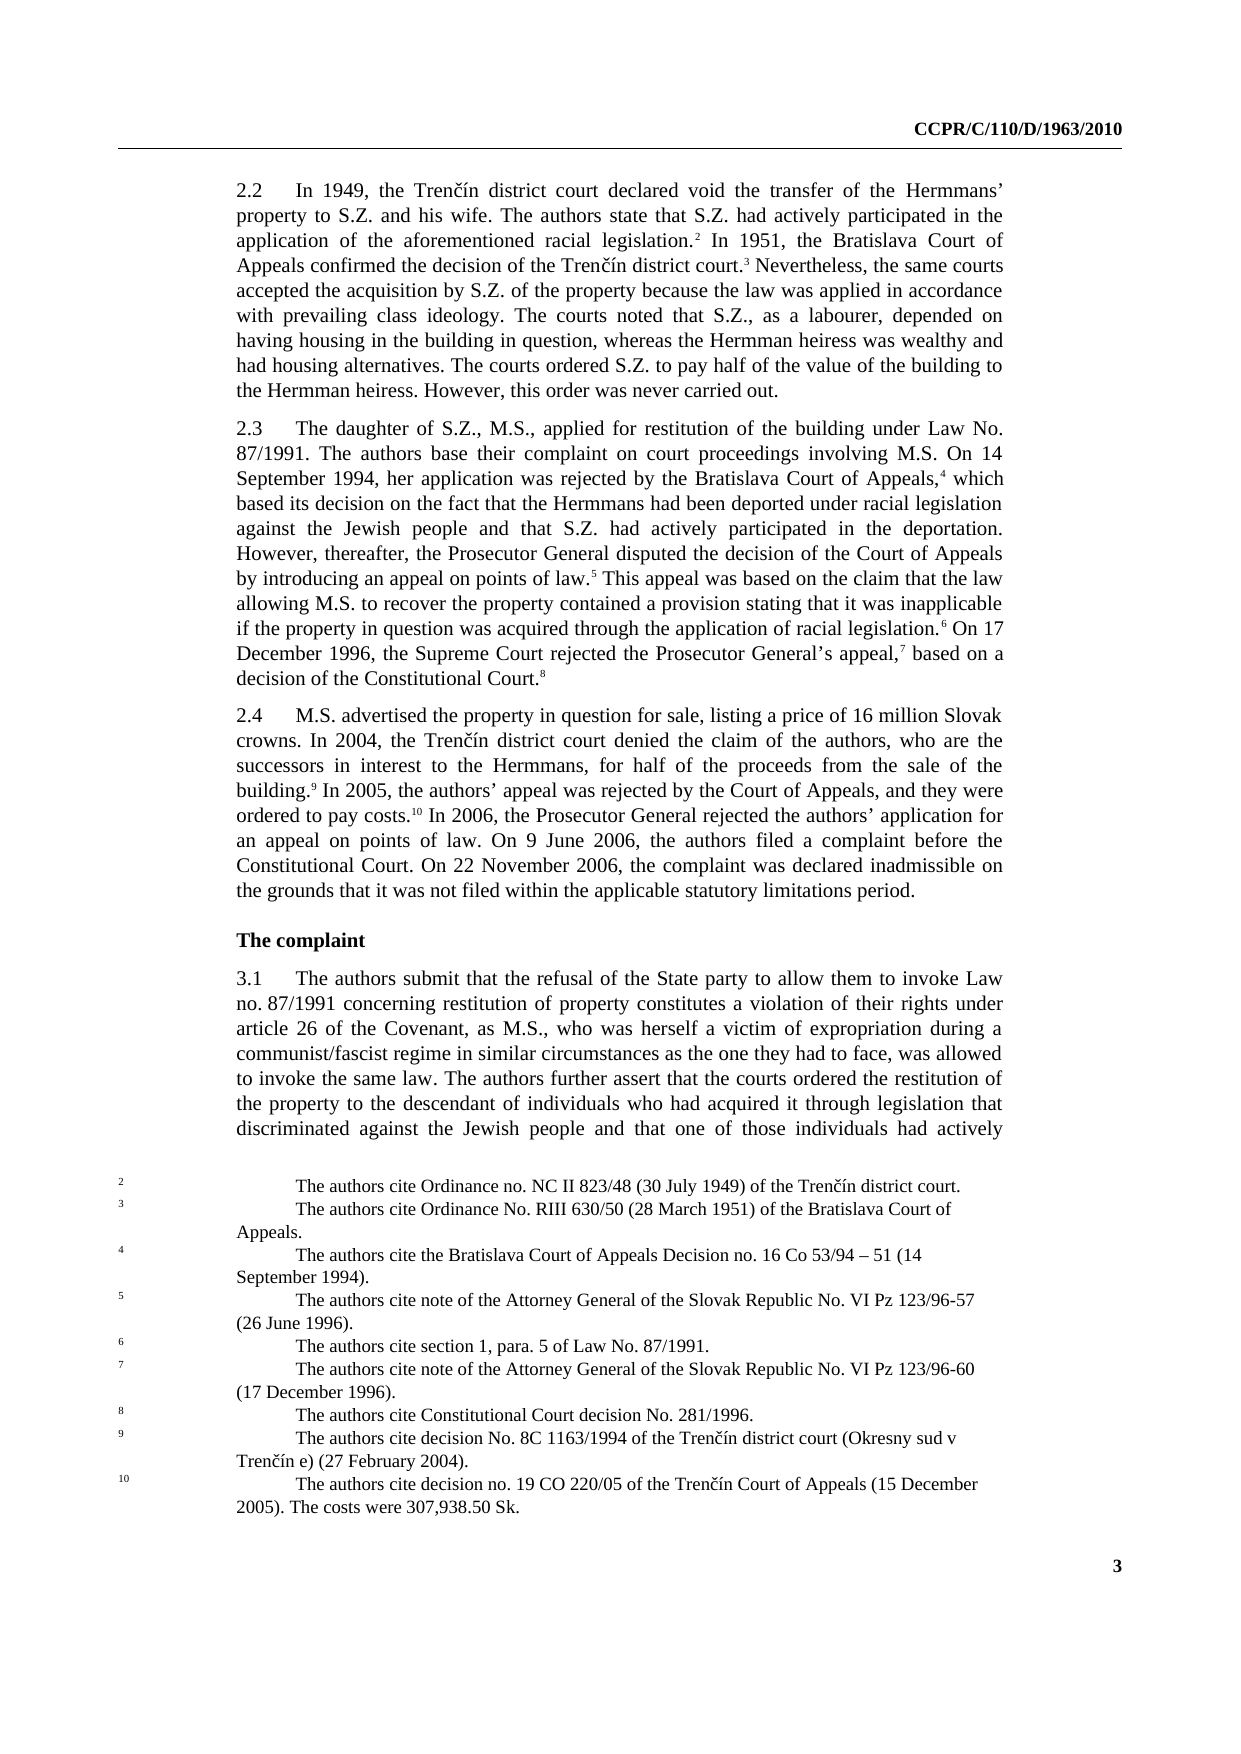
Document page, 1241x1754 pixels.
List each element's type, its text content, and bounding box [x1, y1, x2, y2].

text 3.1 The authors submit that the refusal of the State party to allow them to invoke Law no. 87/1991 concerning restitution of property constitutes a violation of their rights under article 26 of the Covenant, as M.S., who was herself a victim of expropriation during a communist/fascist regime in similar circumstances as the one they had to face, was allowed to invoke the same law. The authors further assert that the courts ordered the restitution of the property to the descendant of individuals who had acquired it through legislation that discriminated against the Jewish people and that one of those individuals had actively participated in the genocide of the Jewish people. The authors maintain that these facts were noted by the Bratislava Court of Appeal. They further argue that international law calls for the restitution of property to rightful owners when the property was acquired by illegitimate means. [236, 965, 1004, 1140]
text 2.2 In 1949, the Trenčín district court declared void the transfer of the Hermmans’ property to S.Z. and his wife. The authors state that S.Z. had actively participated in the application of the aforementioned racial legislation. In 1951, the Bratislava Court of Appeals confirmed the decision of the Trenčín district court. Nevertheless, the same courts accepted the acquisition by S.Z. of the property because the law was applied in accordance with prevailing class ideology. The courts noted that S.Z., as a labourer, depended on having housing in the building in question, whereas the Hermman heiress was wealthy and had housing alternatives. The courts ordered S.Z. to pay half of the value of the building to the Hermman heiress. However, this order was never carried out. [236, 177, 1004, 402]
text The complaint [118, 927, 1004, 952]
text 2.4 M.S. advertised the property in question for sale, listing a price of 16 million Slovak crowns. In 2004, the Trenčín district court denied the claim of the authors, who are the successors in interest to the Hermmans, for half of the proceeds from the sale of the building. In 2005, the authors’ appeal was rejected by the Court of Appeals, and they were ordered to pay costs. In 2006, the Prosecutor General rejected the authors’ application for an appeal on points of law. On 9 June 2006, the authors filed a complaint before the . On 22 November 2006, the complaint was declared inadmissible on the grounds that it was not filed within the applicable statutory limitations period. [236, 702, 1004, 902]
text 2.3 The daughter of S.Z., M.S., applied for restitution of the building under Law No. 87/1991. The authors base their complaint on court proceedings involving M.S. On 14 September 1994, her application was rejected by the Bratislava Court of Appeals, which based its decision on the fact that the Hermmans had been deported under racial legislation against the Jewish people and that S.Z. had actively participated in the deportation. However, thereafter, the Prosecutor General disputed the decision of the Court of Appeals by introducing an appeal on points of law. This appeal was based on the claim that the law allowing M.S. to recover the property contained a provision stating that it was inapplicable if the property in question was acquired through the application of racial legislation. On 17 December 1996, the Supreme Court rejected the Prosecutor General’s appeal, based on a decision of the . [236, 415, 1004, 690]
